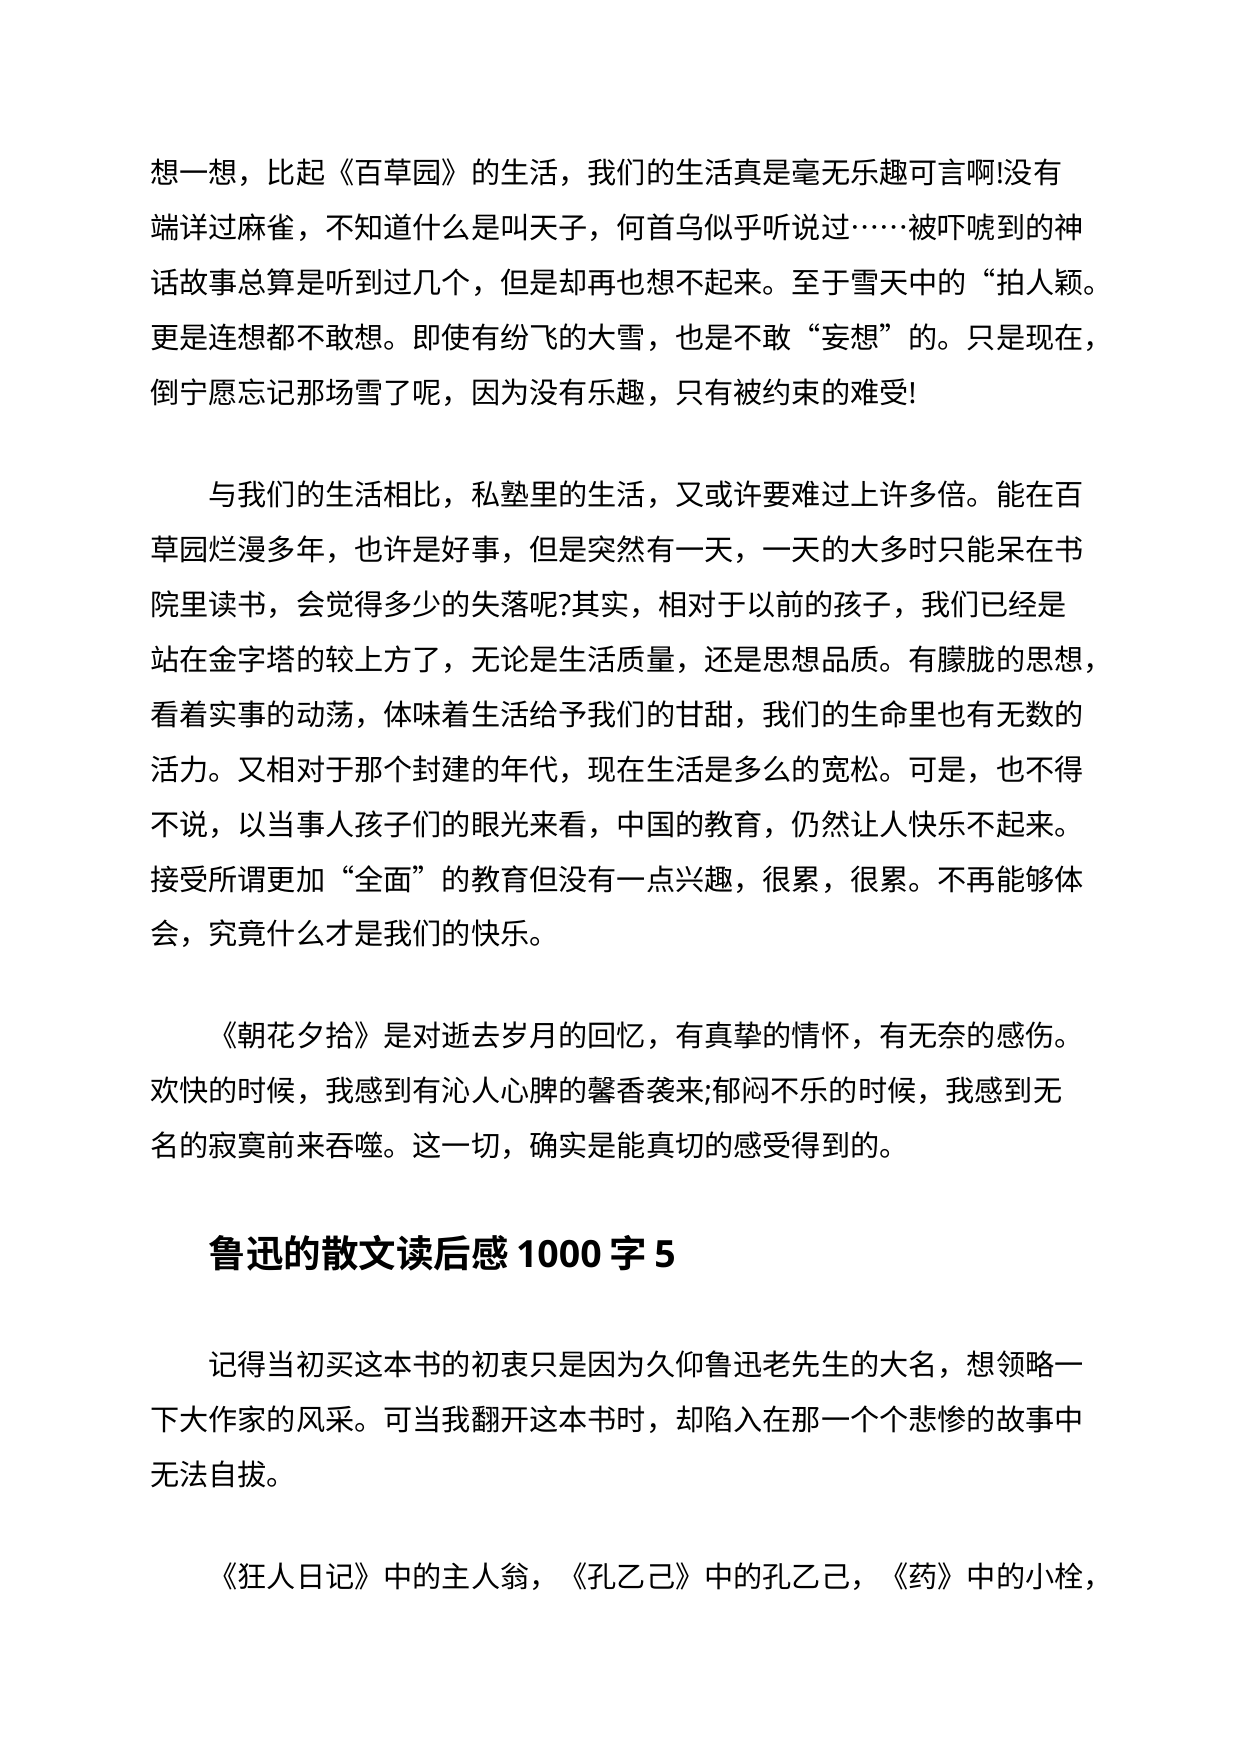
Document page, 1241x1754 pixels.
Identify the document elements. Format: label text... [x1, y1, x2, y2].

text 《朝花夕拾》是对逝去岁月的回忆，有真挚的情怀，有无奈的感伤。欢快的时候，我感到有沁人心脾的馨香袭来;郁闷不乐的时候，我感到无名的寂寞前来吞噬。这一切，确实是能真切的感受得到的。 [150, 1013, 1090, 1165]
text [150, 1553, 1090, 1596]
text 记得当初买这本书的初衷只是因为久仰鲁迅老先生的大名，想领略一下大作家的风采。可当我翻开这本书时，却陷入在那一个个悲惨的故事中无法自拔。 [150, 1342, 1090, 1494]
text 鲁迅的散文读后感1000字5 [150, 1224, 1090, 1279]
text 与我们的生活相比，私塾里的生活，又或许要难过上许多倍。能在百草园烂漫多年，也许是好事，但是突然有一天，一天的大多时只能呆在书院里读书，会觉得多少的失落呢?其实，相对于以前的孩子，我们已经是站在金字塔的较上方了，无论是生活质量，还是思想品质。有朦胧的思想，看着实事的动荡，体味着生活给予我们的甘甜，我们的生命里也有无数的活力。又相对于那个封建的年代，现在生活是多么的宽松。可是，也不得不说，以当事人孩子们的眼光来看，中国的教育，仍然让人快乐不起来。接受所谓更加“全面”的教育但没有一点兴趣，很累，很累。不再能够体会，究竟什么才是我们的快乐。 [150, 472, 1090, 953]
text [150, 150, 1090, 412]
